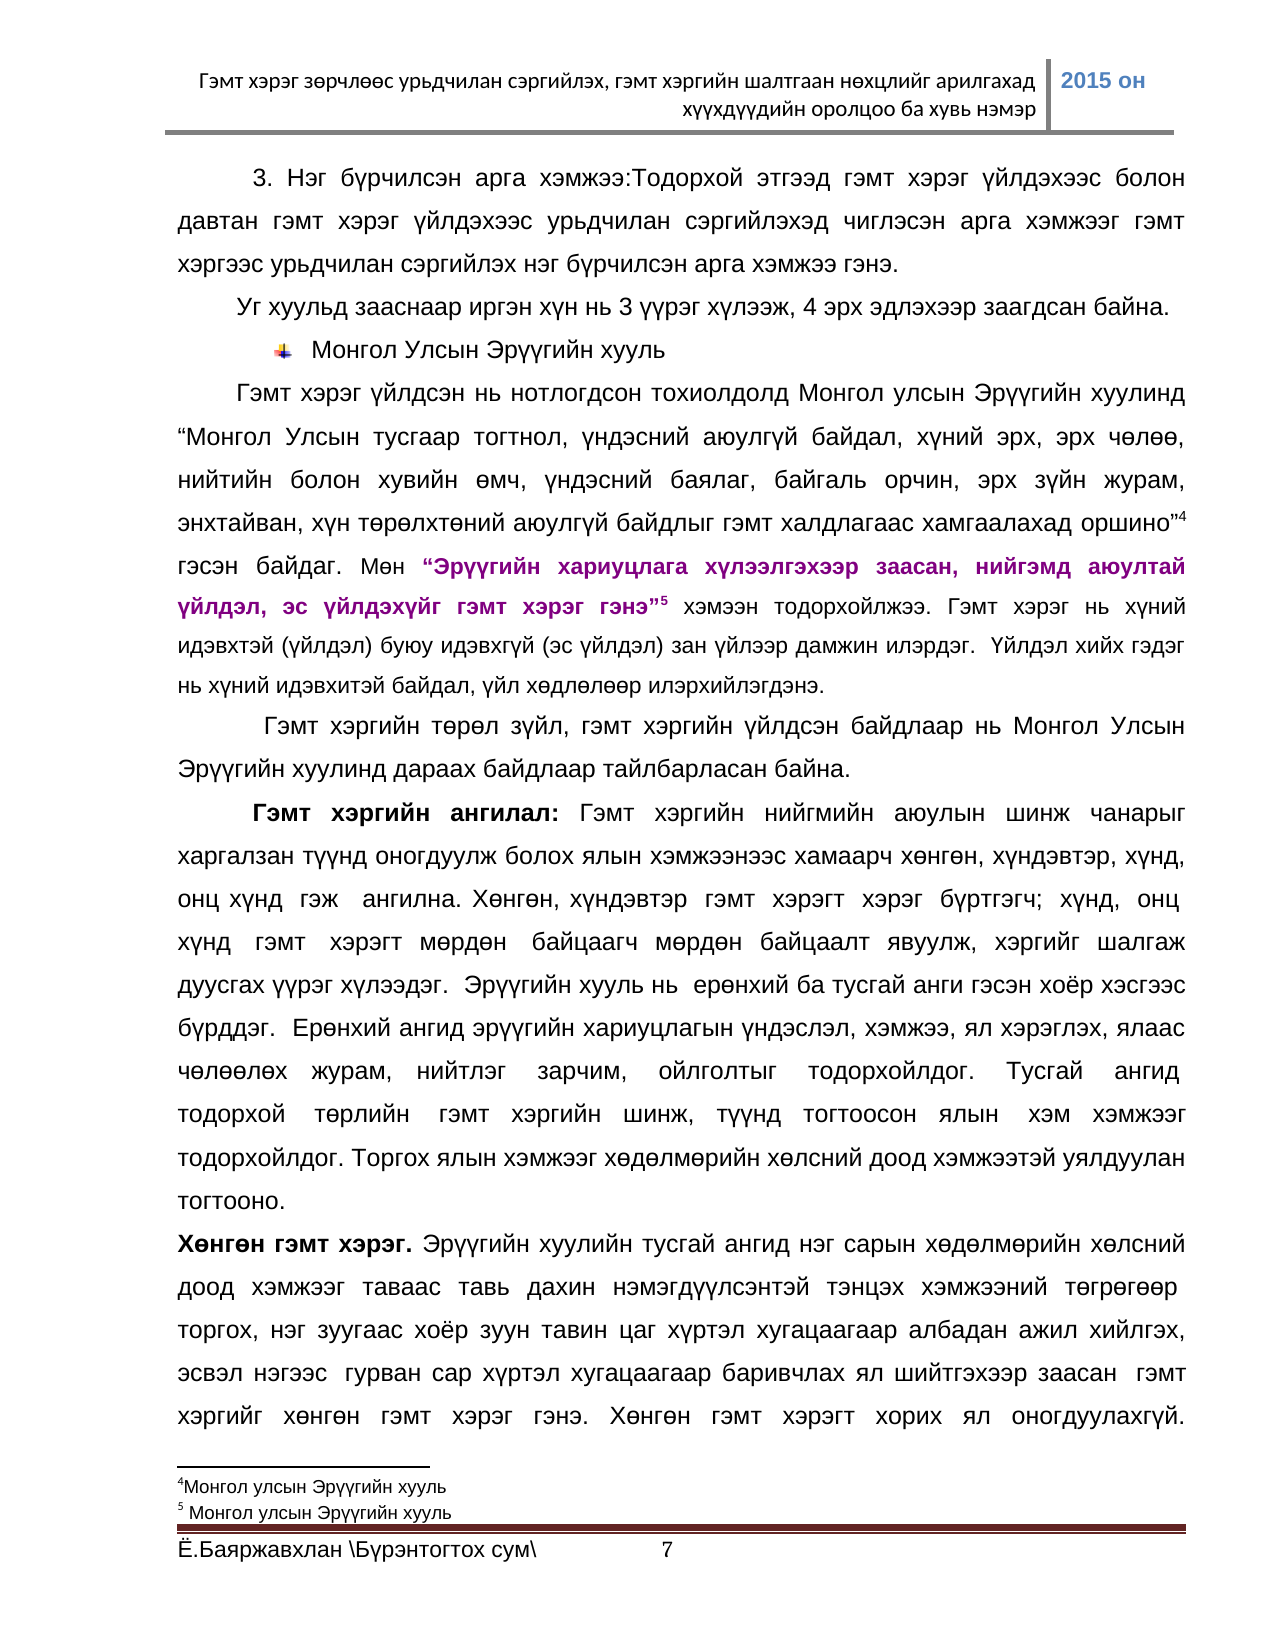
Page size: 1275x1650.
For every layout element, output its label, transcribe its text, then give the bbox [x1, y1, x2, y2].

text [177, 797, 1186, 1430]
list Монгол Улсын Эрүүгийн хууль [274, 335, 1186, 364]
text 3. Нэг бүрчилсэн арга хэмжээ:Тодорхой этгээд гэмт хэрэг үйлдэхээс болон давтан гэмт хэрэг үйлдэхээс урьдчилан сэргийлэхэд чиглэсэн арга хэмжээг гэмт хэргээс урьдчилан сэргийлэх нэг бүрчилсэн арга хэмжээ гэнэ. [177, 163, 1186, 278]
text Уг хуульд зааснаар иргэн хүн нь 3 үүрэг хүлээж, 4 эрх эдлэхээр заагдсан байна. [177, 292, 1186, 321]
text Гэмт хэргийн төрөл зүйл, гэмт хэргийн үйлдсэн байдлаар нь Монгол Улсын Эрүүгийн хуулинд дараах байдлаар тайлбарласан байна. [177, 711, 1186, 783]
text Гэмт хэрэг үйлдсэн нь нотлогдсон тохиолдолд Монгол улсын Эрүүгийн хуулинд “Монгол Улсын тусгаар тогтнол, үндэсний аюулгүй байдал, хүний эрх, эрх чөлөө, нийтийн болон хувийн өмч, үндэсний баялаг, байгаль орчин, эрх зүйн журам, энхтайван, хүн төрөлхтөний аюулгүй байдлыг гэмт халдлагаас хамгаалахад оршино” гэсэн байдаг. Мөн “Эрүүгийн хариуцлага хүлээлгэхээр заасан, нийгэмд аюултай үйлдэл, эс үйлдэхүйг гэмт хэрэг гэнэ” хэмээн тодорхойлжээ. Гэмт хэрэг нь хүний идэвхтэй (үйлдэл) буюу идэвхгүй (эс үйлдэл) зан үйлээр дамжин илэрдэг. Үйлдэл хийх гэдэг нь хүний идэвхитэй байдал, үйл хөдлөлөөр илэрхийлэгдэнэ. [177, 378, 1186, 698]
picture [274, 342, 292, 359]
